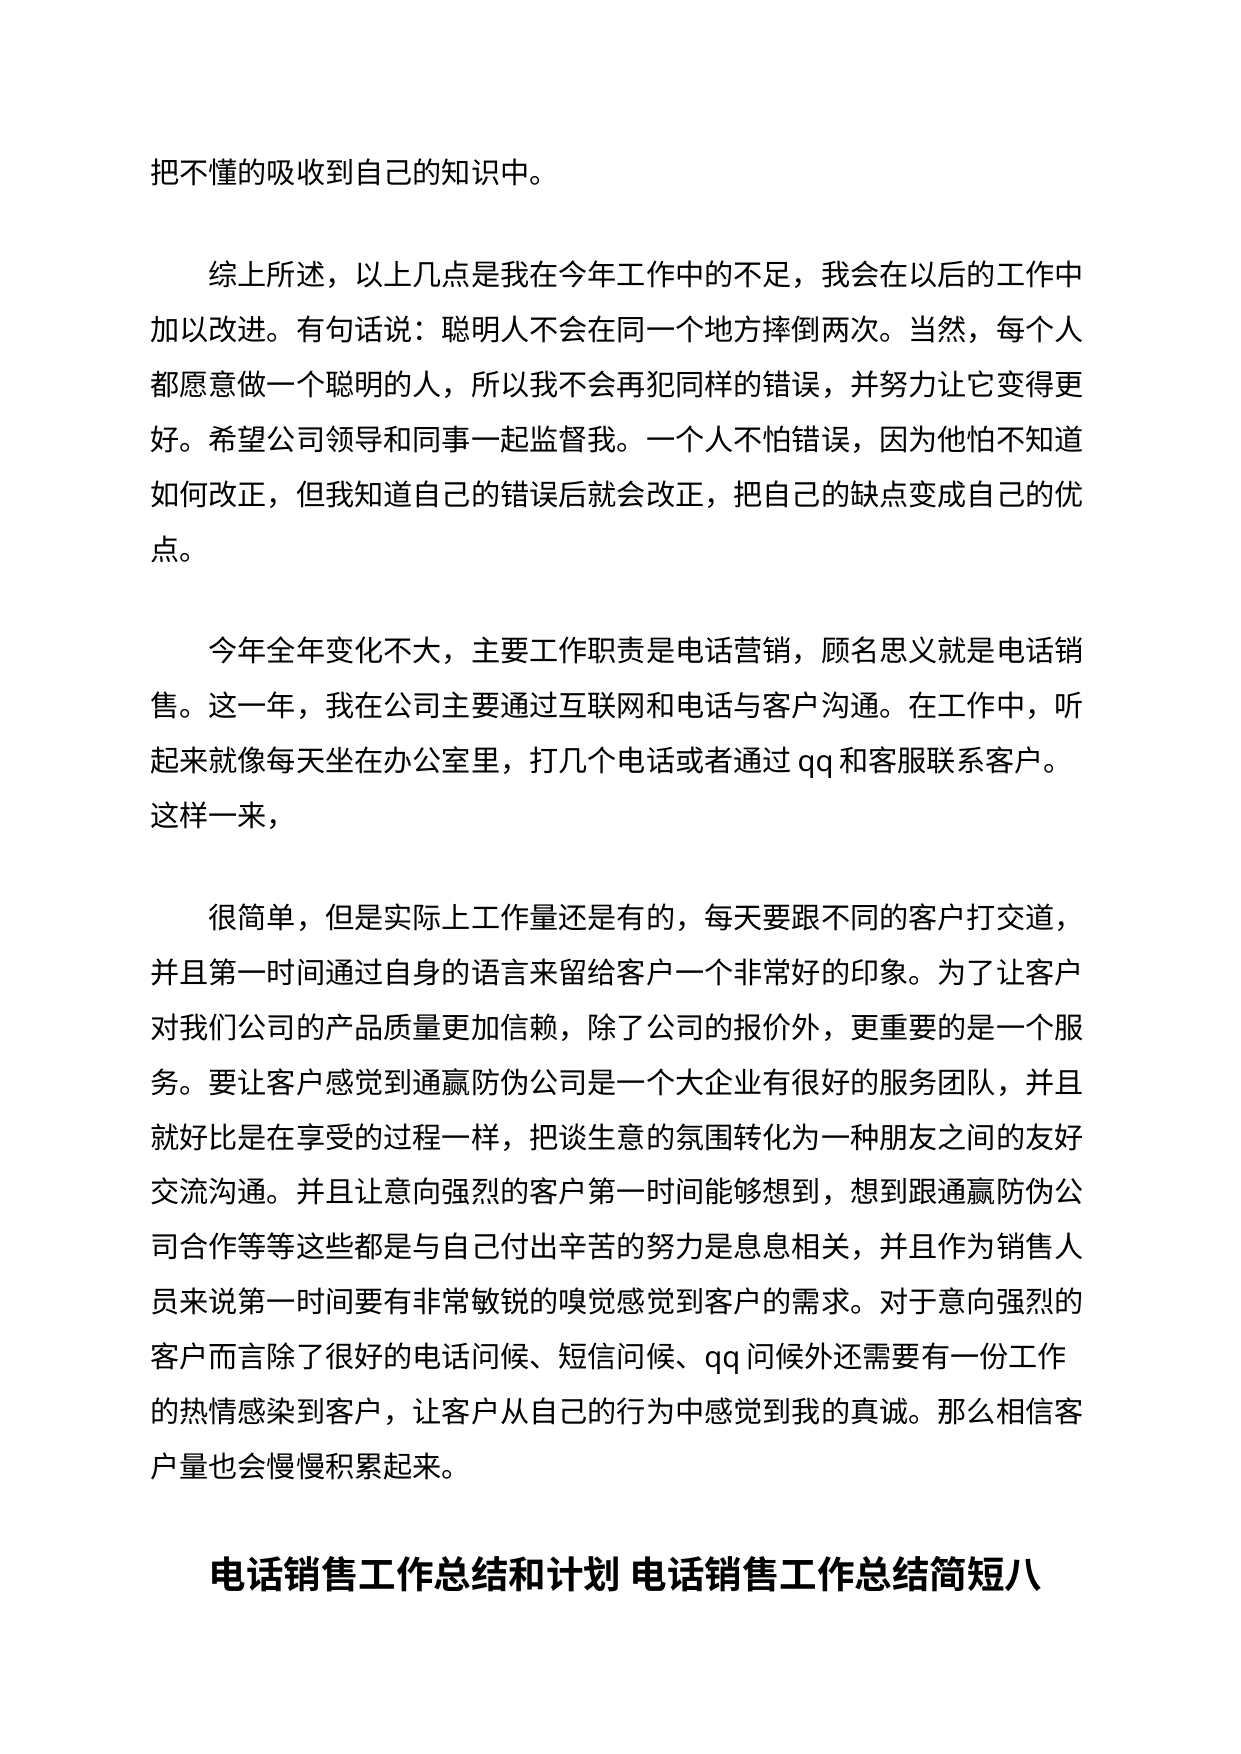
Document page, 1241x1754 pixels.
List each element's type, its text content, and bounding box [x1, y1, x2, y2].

text 很简单，但是实际上工作量还是有的，每天要跟不同的客户打交道，并且第一时间通过自身的语言来留给客户一个非常好的印象。为了让客户对我们公司的产品质量更加信赖，除了公司的报价外，更重要的是一个服务。要让客户感觉到通赢防伪公司是一个大企业有很好的服务团队，并且就好比是在享受的过程一样，把谈生意的氛围转化为一种朋友之间的友好交流沟通。并且让意向强烈的客户第一时间能够想到，想到跟通赢防伪公司合作等等这些都是与自己付出辛苦的努力是息息相关，并且作为销售人员来说第一时间要有非常敏锐的嗅觉感觉到客户的需求。对于意向强烈的客户而言除了很好的电话问候、短信问候、qq问候外还需要有一份工作的热情感染到客户，让客户从自己的行为中感觉到我的真诚。那么相信客户量也会慢慢积累起来。 [150, 894, 1090, 1486]
text 电话销售工作总结和计划 电话销售工作总结简短八 [150, 1545, 1090, 1600]
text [150, 150, 1090, 192]
text 今年全年变化不大，主要工作职责是电话营销，顾名思义就是电话销售。这一年，我在公司主要通过互联网和电话与客户沟通。在工作中，听起来就像每天坐在办公室里，打几个电话或者通过qq和客服联系客户。这样一来， [150, 628, 1090, 835]
text 综上所述，以上几点是我在今年工作中的不足，我会在以后的工作中加以改进。有句话说：聪明人不会在同一个地方摔倒两次。当然，每个人都愿意做一个聪明的人，所以我不会再犯同样的错误，并努力让它变得更好。希望公司领导和同事一起监督我。一个人不怕错误，因为他怕不知道如何改正，但我知道自己的错误后就会改正，把自己的缺点变成自己的优点。 [150, 252, 1090, 568]
